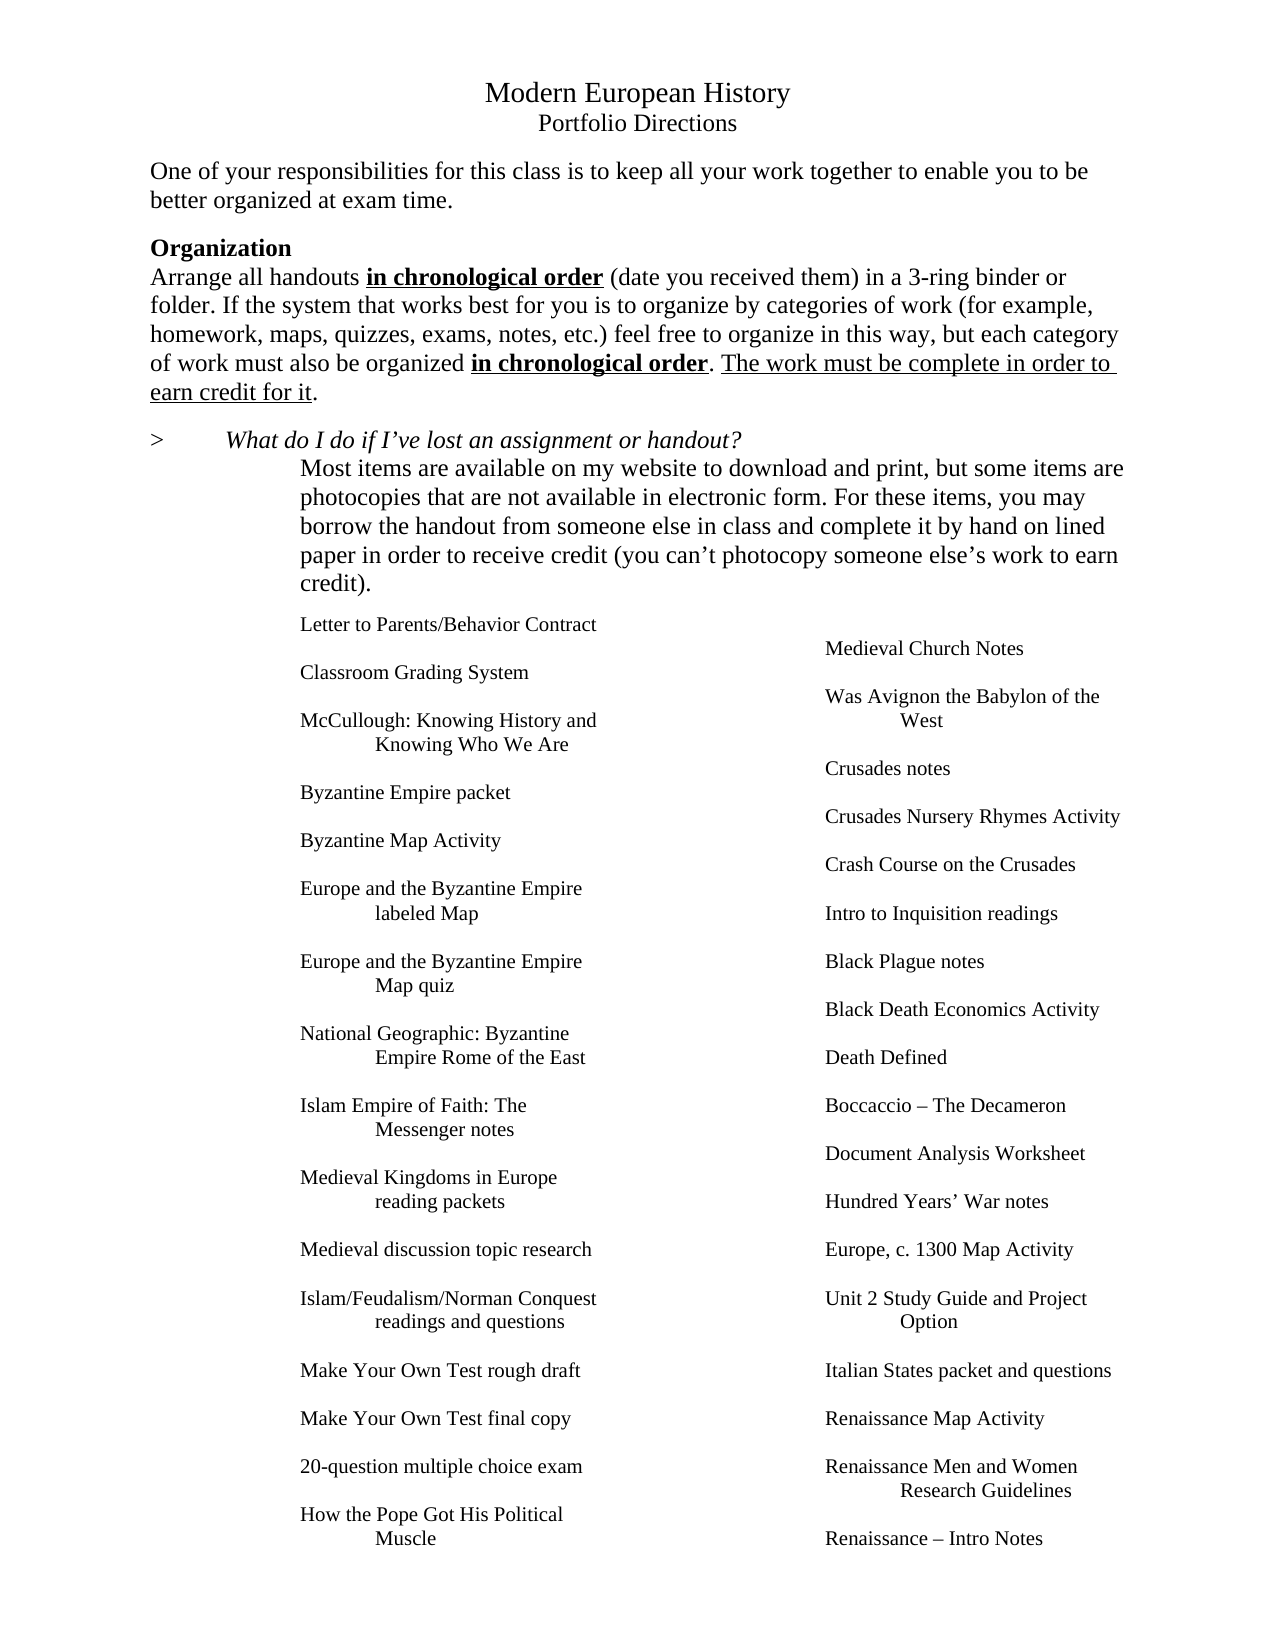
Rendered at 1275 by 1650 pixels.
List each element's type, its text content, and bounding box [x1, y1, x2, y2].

text Medieval Church Notes [825, 636, 1125, 660]
text Make Your Own Test rough draft [300, 1358, 600, 1382]
text Crusades Nursery Rhymes Activity [825, 804, 1125, 828]
text Crash Course on the Crusades [825, 852, 1125, 876]
text Modern European History [150, 75, 1125, 108]
text National Geographic: Byzantine Empire Rome of the East [300, 1021, 600, 1069]
text Byzantine Empire packet [300, 780, 600, 804]
text Medieval Kingdoms in Europe reading packets [300, 1165, 600, 1213]
text Renaissance Men and Women Research Guidelines [825, 1454, 1125, 1502]
text Italian States packet and questions [825, 1358, 1125, 1382]
text Black Death Economics Activity [825, 997, 1125, 1021]
text Boccaccio – The Decameron [825, 1093, 1125, 1117]
text Europe and the Byzantine Empire Map quiz [300, 948, 600, 997]
text Death Defined [825, 1045, 1125, 1069]
text Was Avignon the Babylon of the West [825, 684, 1125, 732]
text Organization [150, 233, 1125, 262]
text Intro to Inquisition readings [825, 900, 1125, 924]
text Islam Empire of Faith: The Messenger notes [300, 1093, 600, 1141]
text Byzantine Map Activity [300, 828, 600, 852]
text Crusades notes [825, 756, 1125, 780]
text How the Pope Got His Political Muscle [300, 1502, 600, 1550]
text Europe and the Byzantine Empire labeled Map [300, 876, 600, 924]
text Renaissance Map Activity [825, 1406, 1125, 1430]
text 20-question multiple choice exam [300, 1454, 600, 1478]
text Classroom Grading System [300, 660, 600, 684]
text One of your responsibilities for this class is to keep all your work together to enable you to be better organized at exam time. [150, 156, 1125, 214]
text Europe, c. 1300 Map Activity [825, 1237, 1125, 1261]
text Islam/Feudalism/Norman Conquest readings and questions [300, 1285, 600, 1333]
text Letter to Parents/Behavior Contract [300, 612, 600, 636]
text Hundred Years’ War notes [825, 1189, 1125, 1213]
text Make Your Own Test final copy [300, 1406, 600, 1430]
text McCullough: Knowing History and Knowing Who We Are [300, 708, 600, 756]
text Arrange all handouts in chronological order (date you received them) in a 3-ring binder or folder. If the system that works best for you is to organize by categories of work (for example, homework, maps, quizzes, exams, notes, etc.) feel free to organize in this way, but each category of work must also be organized in chronological order. The work must be complete in order to earn credit for it. [150, 262, 1125, 406]
text Black Plague notes [825, 948, 1125, 973]
text Medieval discussion topic research [300, 1237, 600, 1261]
text Unit 2 Study Guide and Project Option [825, 1285, 1125, 1333]
text Document Analysis Worksheet [825, 1141, 1125, 1165]
text Renaissance – Intro Notes [825, 1526, 1125, 1550]
text > What do I do if I’ve lost an assignment or handout? [150, 425, 1125, 453]
text Most items are available on my website to download and print, but some items are photocopies that are not available in electronic form. For these items, you may borrow the handout from someone else in class and complete it by hand on lined paper in order to receive credit (you can’t photocopy someone else’s work to earn credit). [300, 453, 1125, 597]
text Portfolio Directions [150, 108, 1125, 137]
